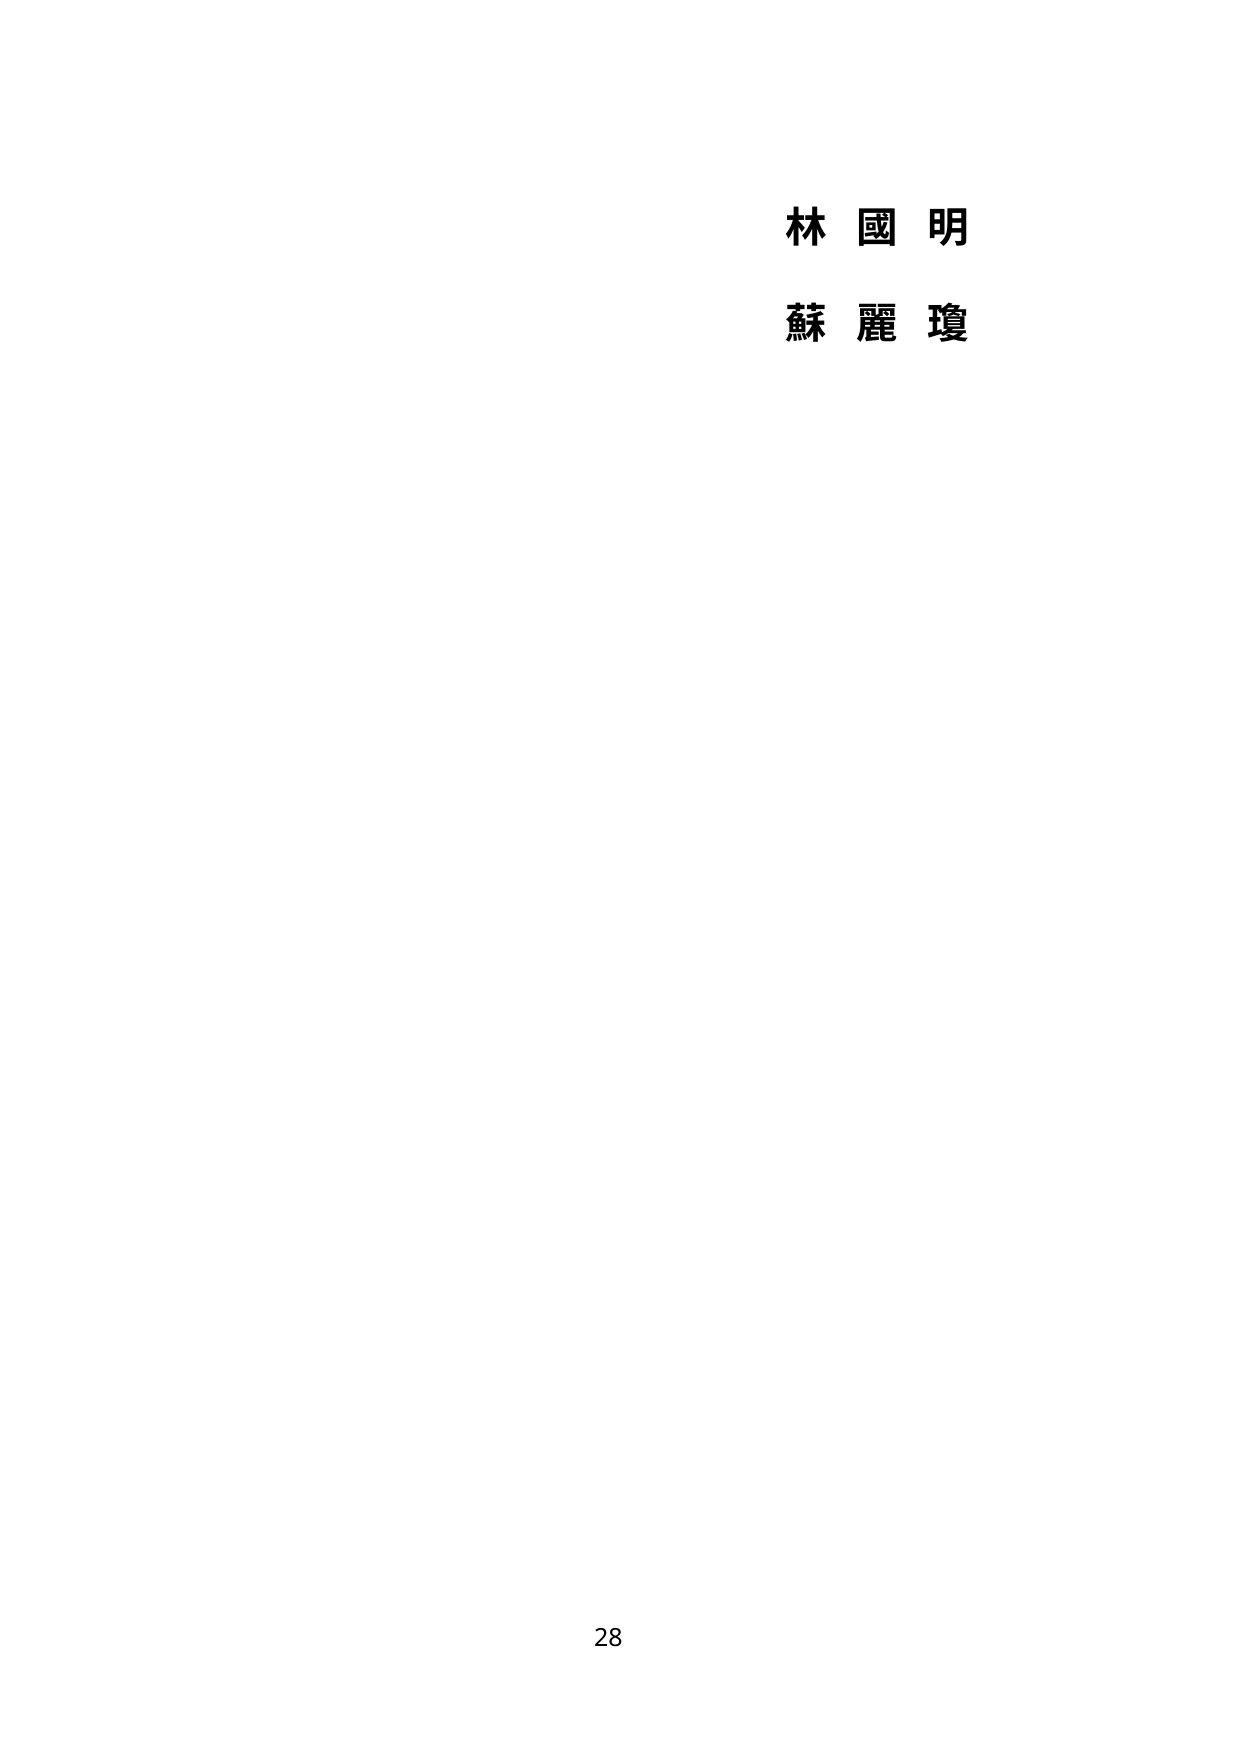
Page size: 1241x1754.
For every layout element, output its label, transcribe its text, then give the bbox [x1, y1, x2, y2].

text 林國明 [538, 177, 1069, 272]
text 蘇麗瓊 [538, 272, 1069, 368]
